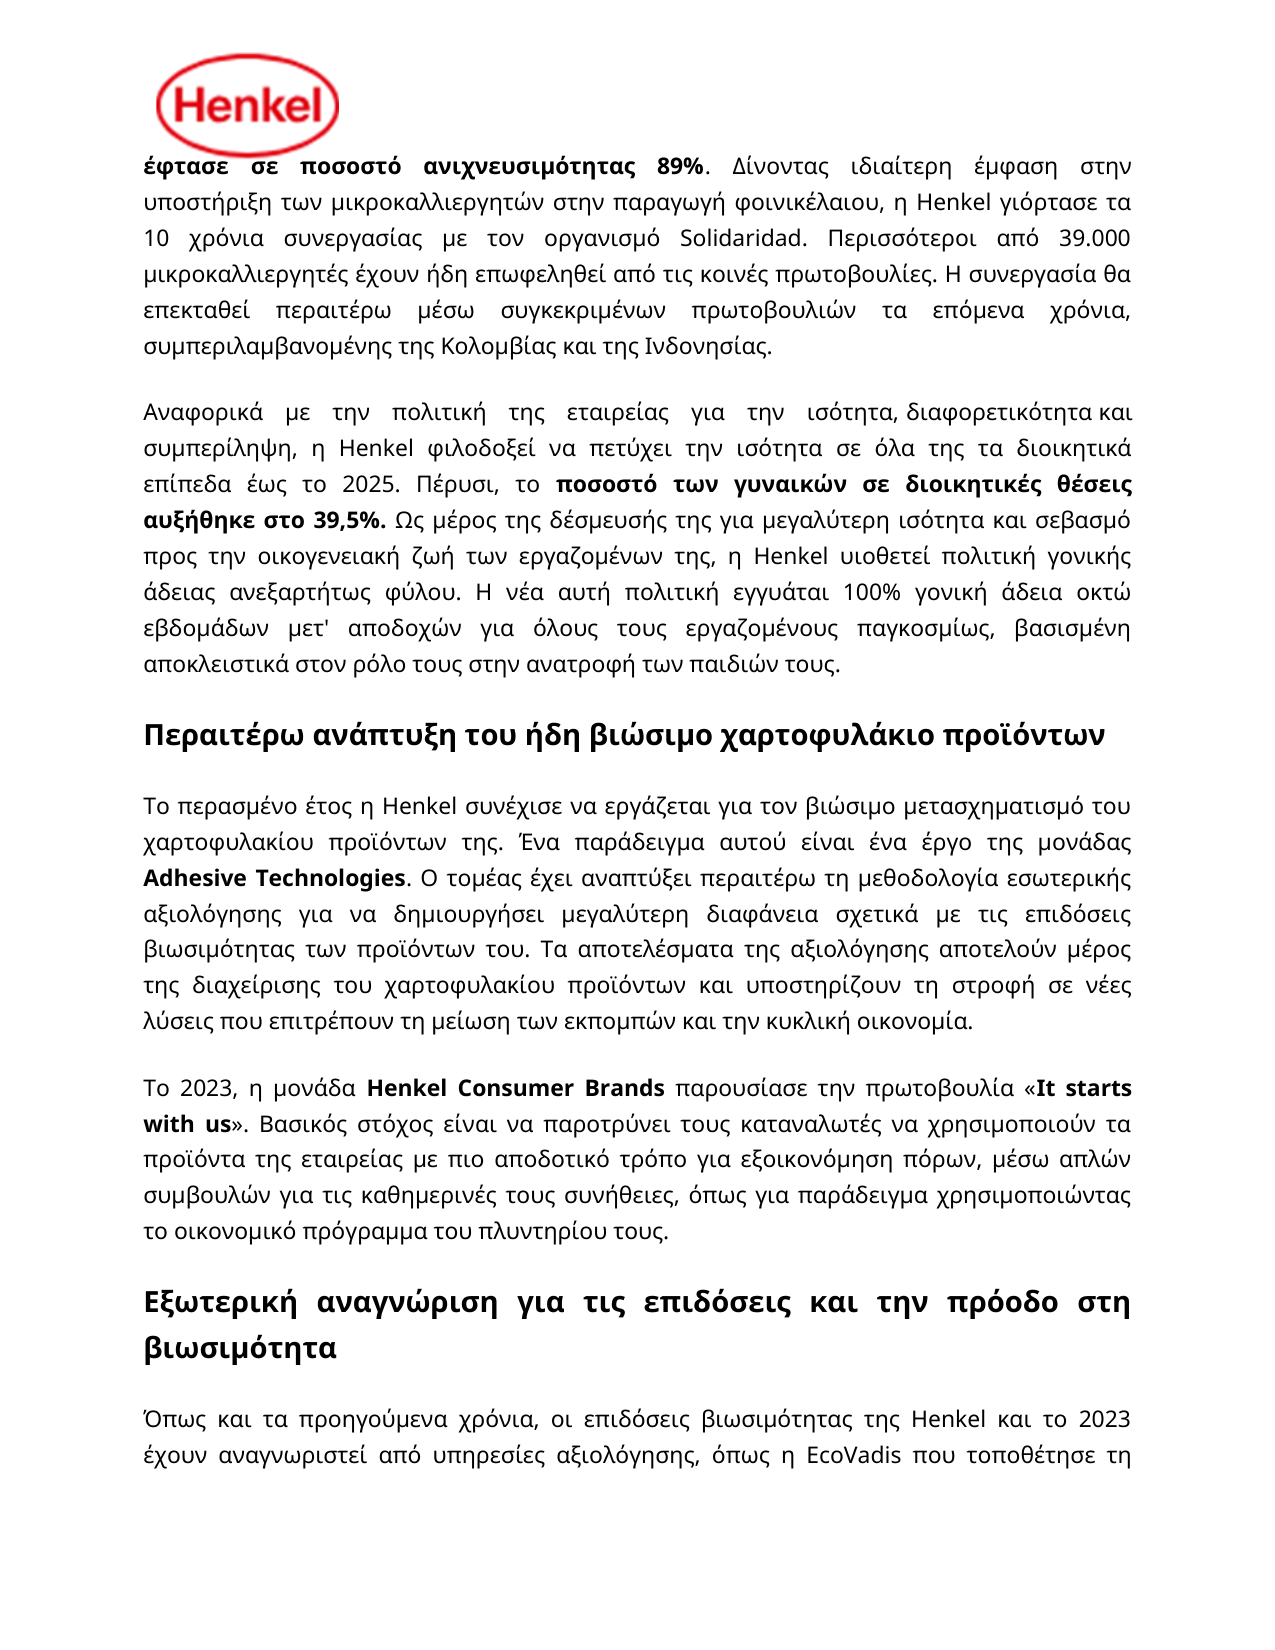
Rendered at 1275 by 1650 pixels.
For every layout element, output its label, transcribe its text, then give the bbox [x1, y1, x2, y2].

text Το 2023, η μονάδα Henkel Consumer Brands παρουσίασε την πρωτοβουλία «It starts with us». Βασικός στόχος είναι να παροτρύνει τους καταναλωτές να χρησιμοποιούν τα προϊόντα της εταιρείας με πιο αποδοτικό τρόπο για εξοικονόμηση πόρων, μέσω απλών συμβουλών για τις καθημερινές τους συνήθειες, όπως για παράδειγμα χρησιμοποιώντας το οικονομικό πρόγραμμα του πλυντηρίου τους. [143, 1072, 1132, 1247]
text Αναφορικά με την πολιτική της εταιρείας για την ισότητα, διαφορετικότητα και συμπερίληψη, η Henkel φιλοδοξεί να πετύχει την ισότητα σε όλα της τα διοικητικά επίπεδα έως το 2025. Πέρυσι, το ποσοστό των γυναικών σε διοικητικές θέσεις αυξήθηκε στο 39,5%. Ως μέρος της δέσμευσής της για μεγαλύτερη ισότητα και σεβασμό προς την οικογενειακή ζωή των εργαζομένων της, η Henkel υιοθετεί πολιτική γονικής άδειας ανεξαρτήτως φύλου. Η νέα αυτή πολιτική εγγυάται 100% γονική άδεια οκτώ εβδομάδων μετ' αποδοχών για όλους τους εργαζομένους παγκοσμίως, βασισμένη αποκλειστικά στον ρόλο τους στην ανατροφή των παιδιών τους. [143, 396, 1132, 679]
picture [156, 37, 339, 150]
text Εξωτερική αναγνώριση για τις επιδόσεις και την πρόοδο στη βιωσιμότητα [143, 1282, 1132, 1367]
text Το περασμένο έτος η Henkel συνέχισε να εργάζεται για τον βιώσιμο μετασχηματισμό του χαρτοφυλακίου προϊόντων της. Ένα παράδειγμα αυτού είναι ένα έργο της μονάδας Adhesive Technologies. Ο τομέας έχει αναπτύξει περαιτέρω τη μεθοδολογία εσωτερικής αξιολόγησης για να δημιουργήσει μεγαλύτερη διαφάνεια σχετικά με τις επιδόσεις βιωσιμότητας των προϊόντων του. Τα αποτελέσματα της αξιολόγησης αποτελούν μέρος της διαχείρισης του χαρτοφυλακίου προϊόντων και υποστηρίζουν τη στροφή σε νέες λύσεις που επιτρέπουν τη μείωση των εκπομπών και την κυκλική οικονομία. [143, 790, 1132, 1037]
text Περαιτέρω ανάπτυξη του ήδη βιώσιμο χαρτοφυλάκιο προϊόντων [143, 714, 1132, 753]
